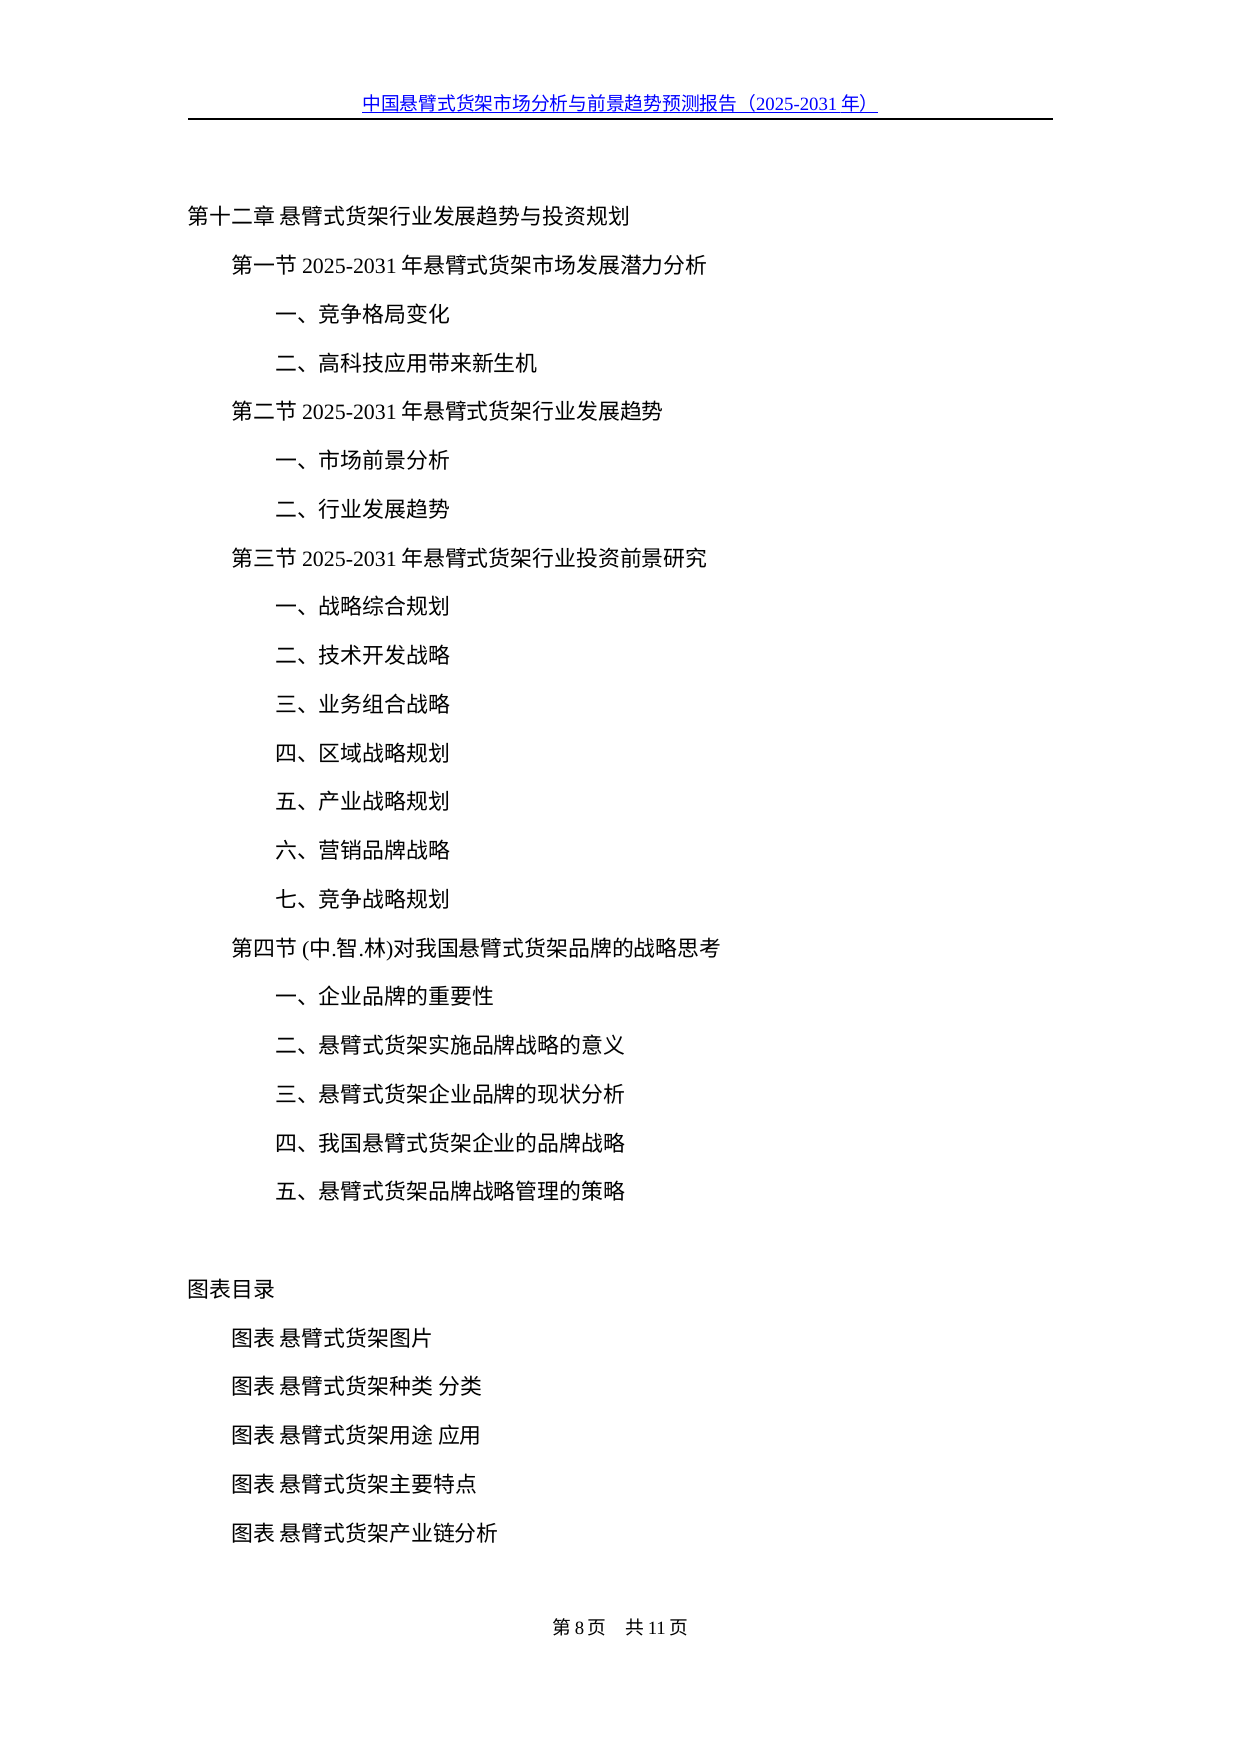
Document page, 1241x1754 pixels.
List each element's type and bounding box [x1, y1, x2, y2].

text [187, 150, 1053, 1548]
